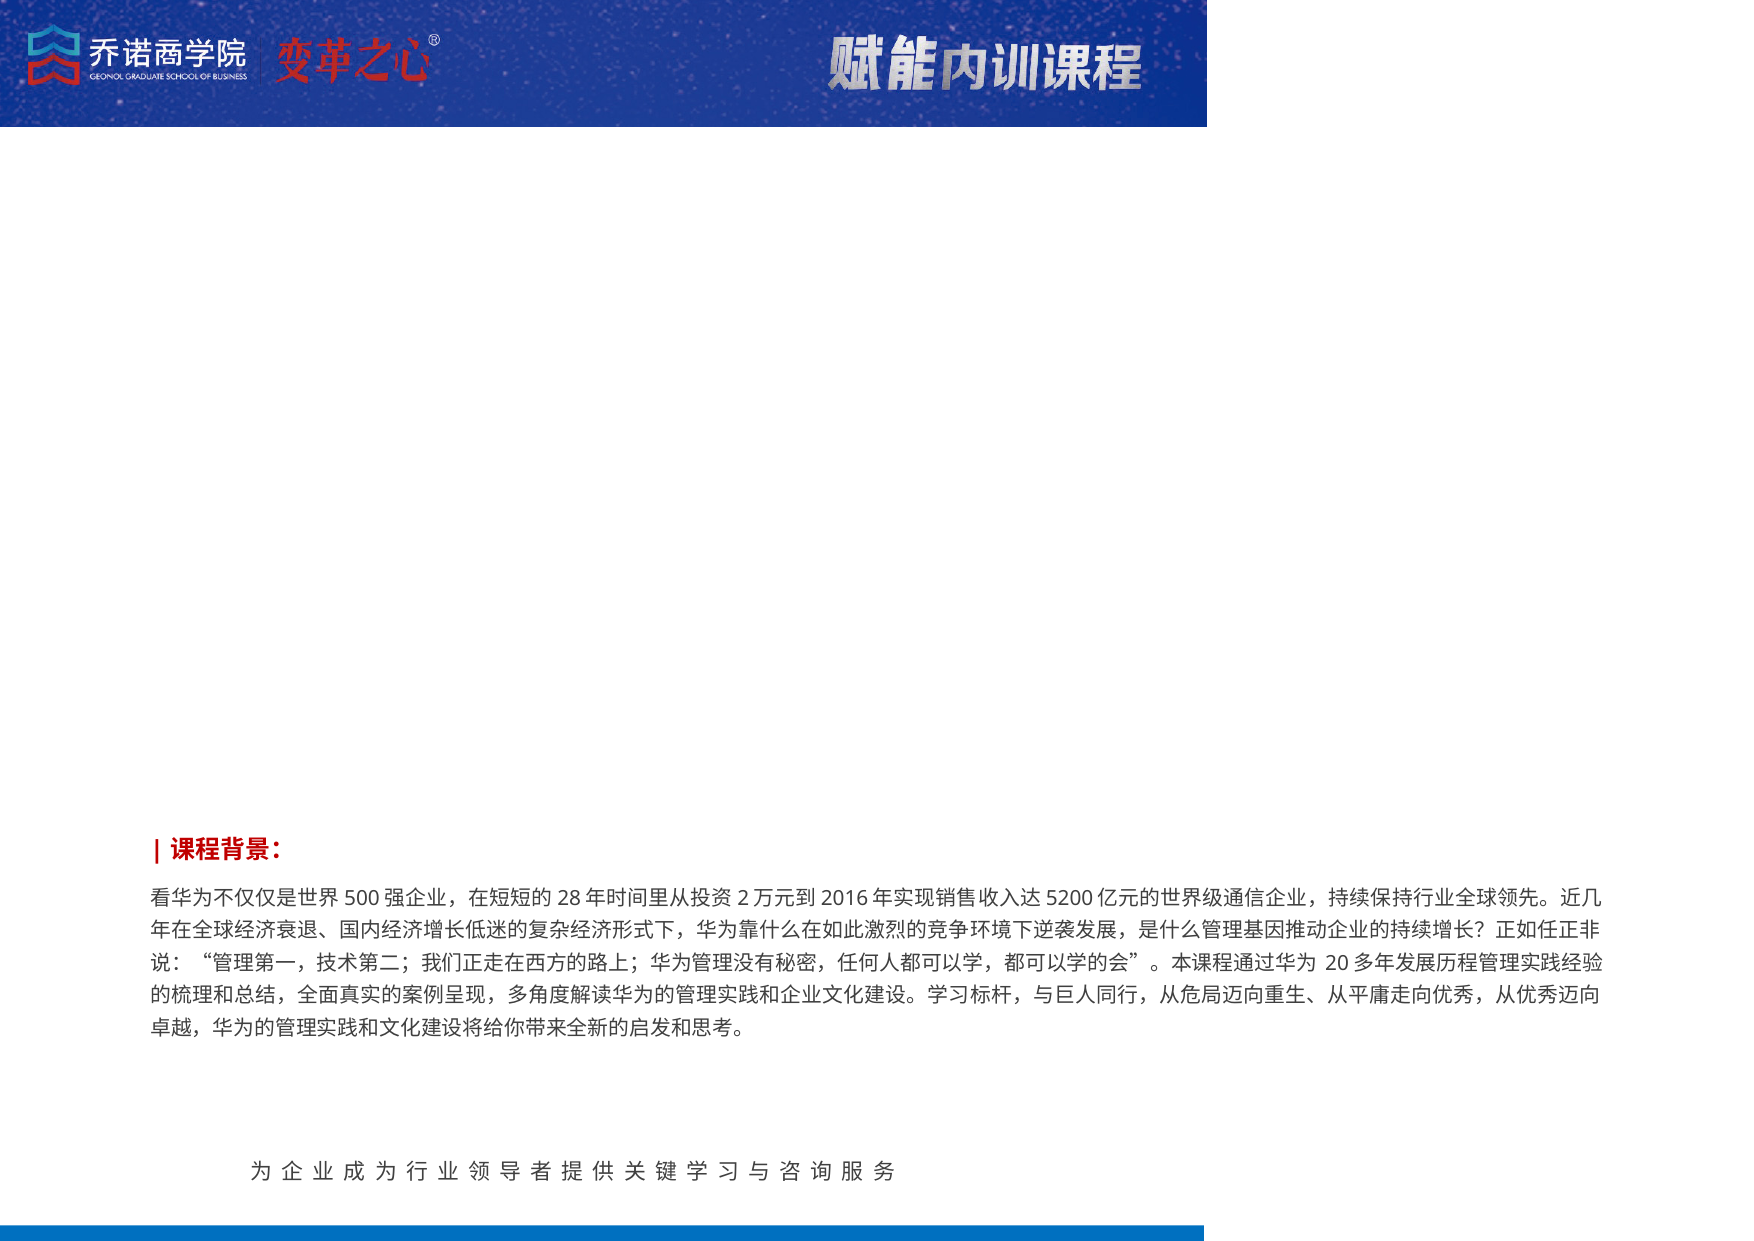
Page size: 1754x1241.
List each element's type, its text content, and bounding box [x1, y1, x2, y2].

picture [0, 0, 1207, 127]
text | 课程背景： [150, 815, 1604, 880]
list 看华为不仅仅是世界500强企业，在短短的28年时间里从投资2万元到2016年实现销售收入达5200亿元的世界级通信企业，持续保持行业全球领先。近几年在全球经济衰退、国内经济增长低迷的复杂经济形式下，华为靠什么在如此激烈的竞争环境下逆袭发展，是什么管理基因推动企业的持续增长？正如任正非说：“管理第一，技术第二；我们正走在西方的路上；华为管理没有秘密，任何人都可以学，都可以学的会”。本课程通过华为20多年发展历程管理实践经验的梳理和总结，全面真实的案例呈现，多角度解读华为的管理实践和企业文化建设。学习标杆，与巨人同行，从危局迈向重生、从平庸走向优秀，从优秀迈向卓越，华为的管理实践和文化建设将给你带来全新的启发和思考。 [150, 880, 1604, 1043]
